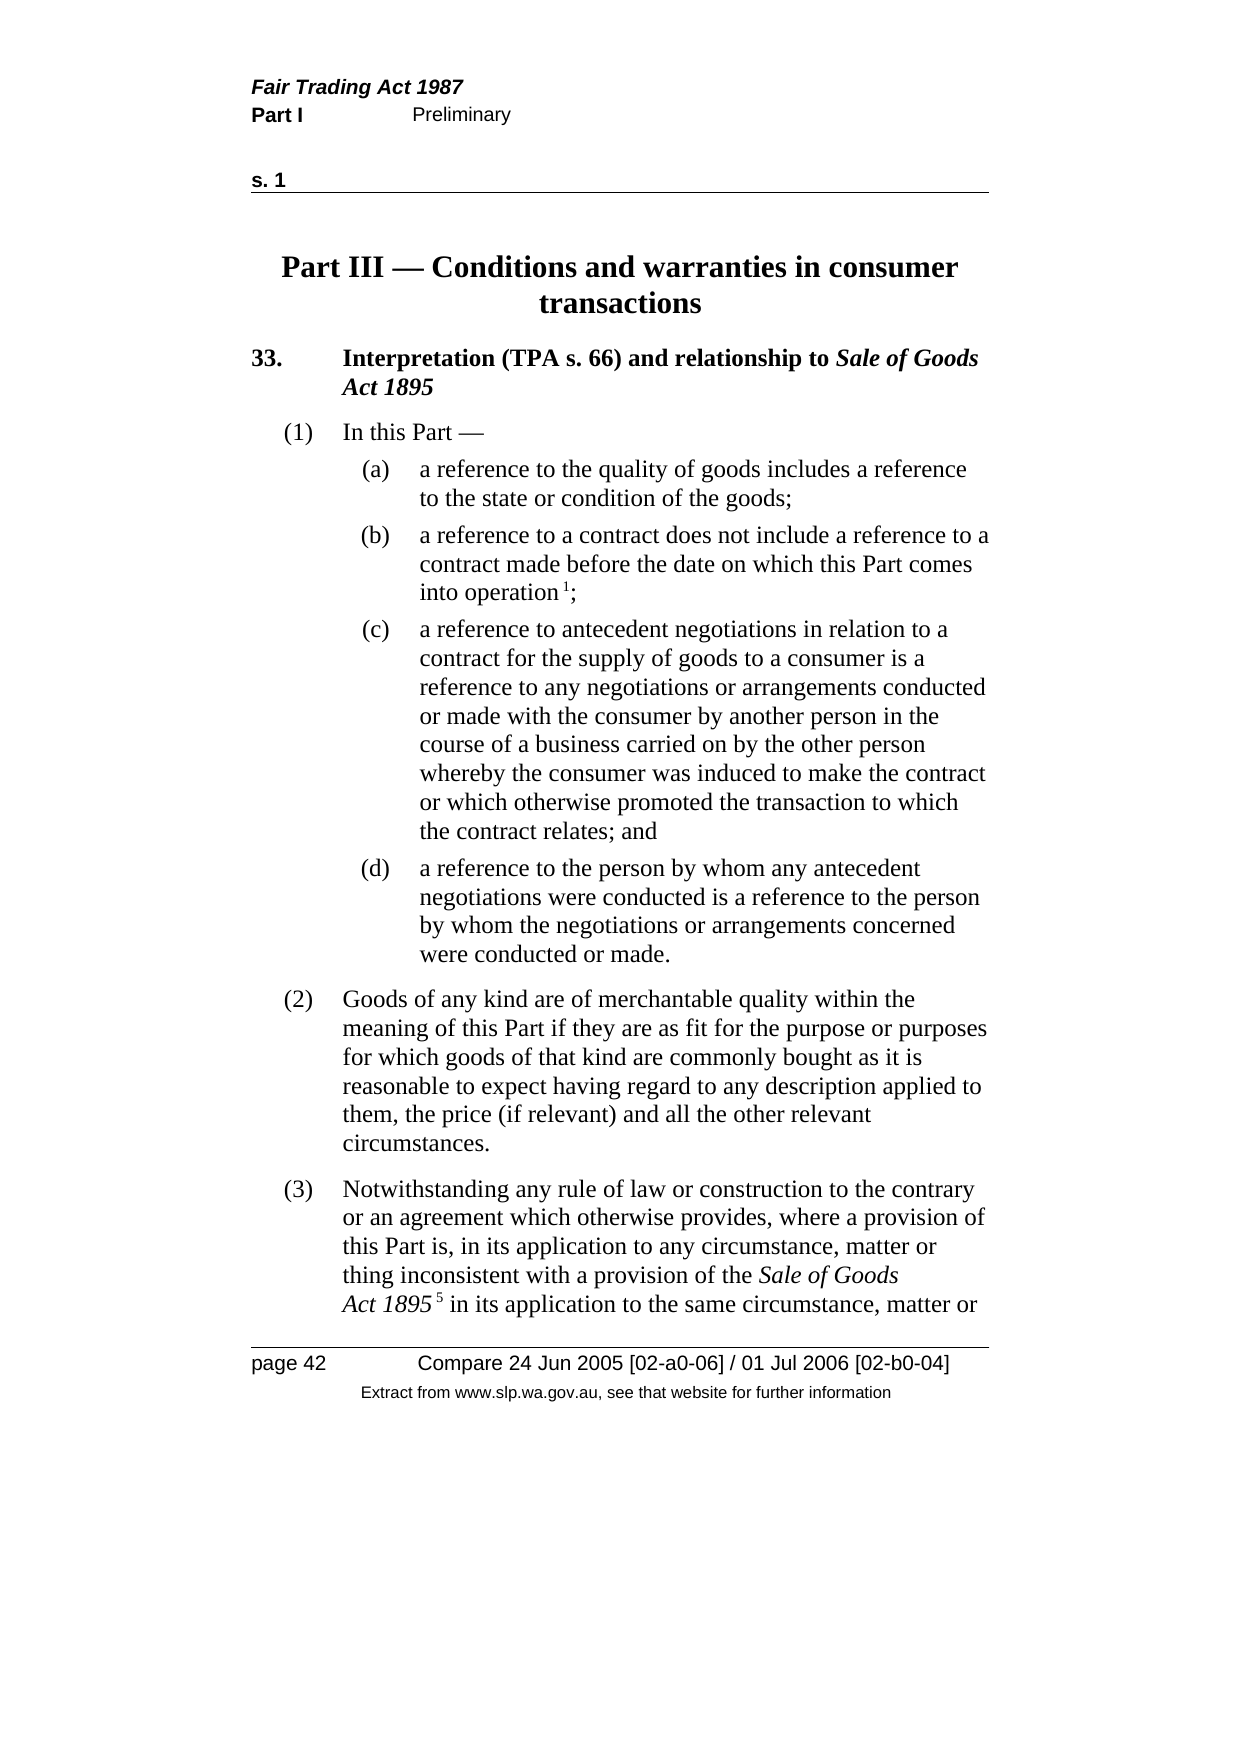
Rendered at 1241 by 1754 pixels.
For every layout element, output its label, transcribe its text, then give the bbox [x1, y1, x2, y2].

text (c) a reference to antecedent negotiations in relation to a contract for the supply of goods to a consumer is a reference to any negotiations or arrangements conducted or made with the consumer by another person in the course of a business carried on by the other person whereby the consumer was induced to make the contract or which otherwise promoted the transaction to which the contract relates; and [251, 614, 989, 844]
subtitle Part III — Conditions and warranties in consumer transactions [251, 248, 989, 320]
text (d) a reference to the person by whom any antecedent negotiations were conducted is a reference to the person by whom the negotiations or arrangements concerned were conducted or made. [251, 853, 989, 968]
text (2) Goods of any kind are of merchantable quality within the meaning of this Part if they are as fit for the purpose or purposes for which goods of that kind are commonly bought as it is reasonable to expect having regard to any description applied to them, the price (if relevant) and all the other relevant circumstances. [251, 984, 989, 1157]
text (b) a reference to a contract does not include a reference to a contract made before the date on which this Part comes into operation 1; [251, 520, 989, 606]
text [251, 1174, 989, 1317]
subtitle 33. Interpretation (TPA s. 66) and relationship to Sale of Goods Act 1895 [251, 343, 989, 400]
text (1) In this Part — [251, 417, 989, 446]
text (a) a reference to the quality of goods includes a reference to the state or condition of the goods; [251, 454, 989, 512]
